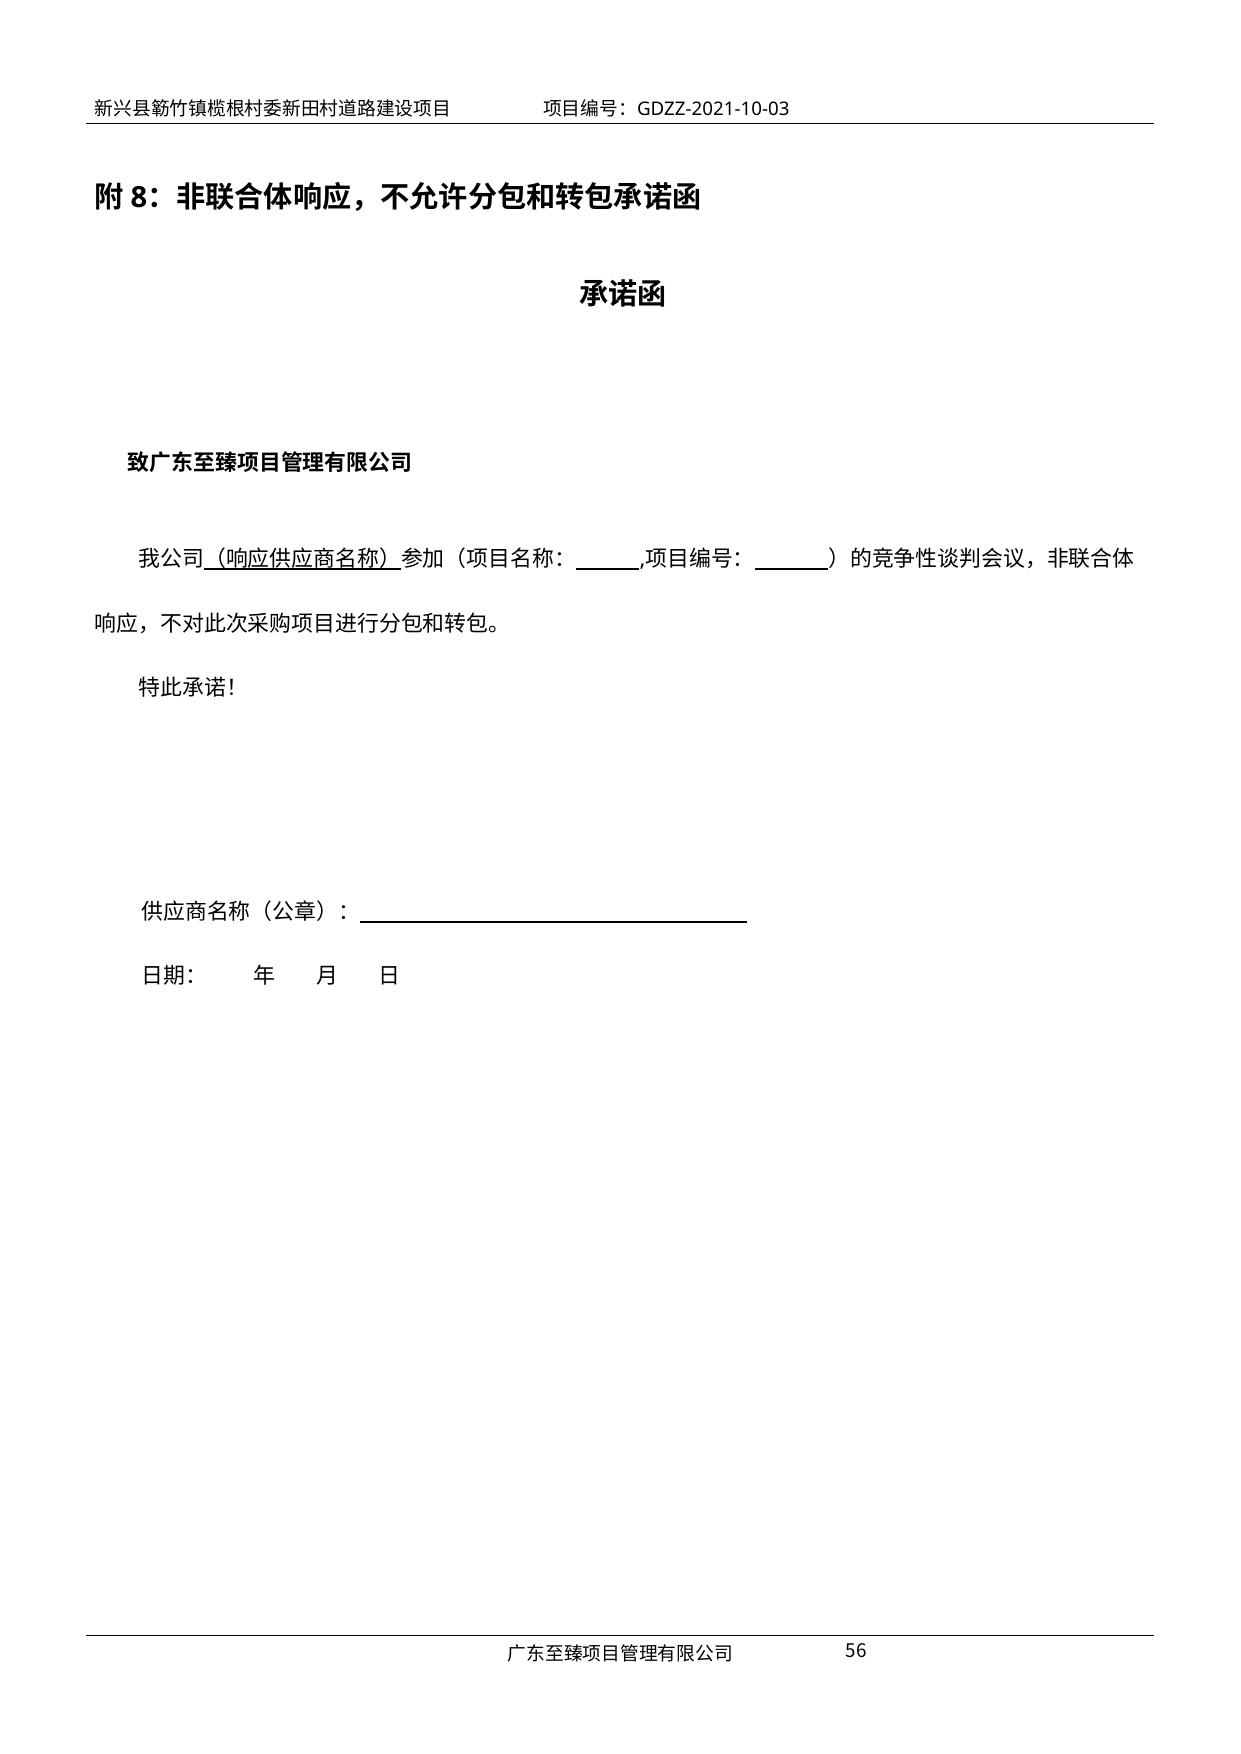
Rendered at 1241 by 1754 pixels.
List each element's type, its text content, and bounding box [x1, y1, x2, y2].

text 承诺函 [102, 271, 1144, 313]
subtitle 附 8：非联合体响应，不允许分包和转包承诺函 [94, 174, 1146, 216]
subtitle 致广东至臻项目管理有限公司 [128, 444, 1146, 476]
text 我公司（响应供应商名称）参加（项目名称： ,项目编号： ）的竞争性谈判会议，非联合体响应，不对此次采购项目进行分包和转包。 [94, 541, 1146, 637]
text 特此承诺！ [94, 670, 1146, 702]
text 供应商名称（公章）： [141, 894, 1061, 926]
text 日期： 年 月 日 [141, 958, 1146, 989]
